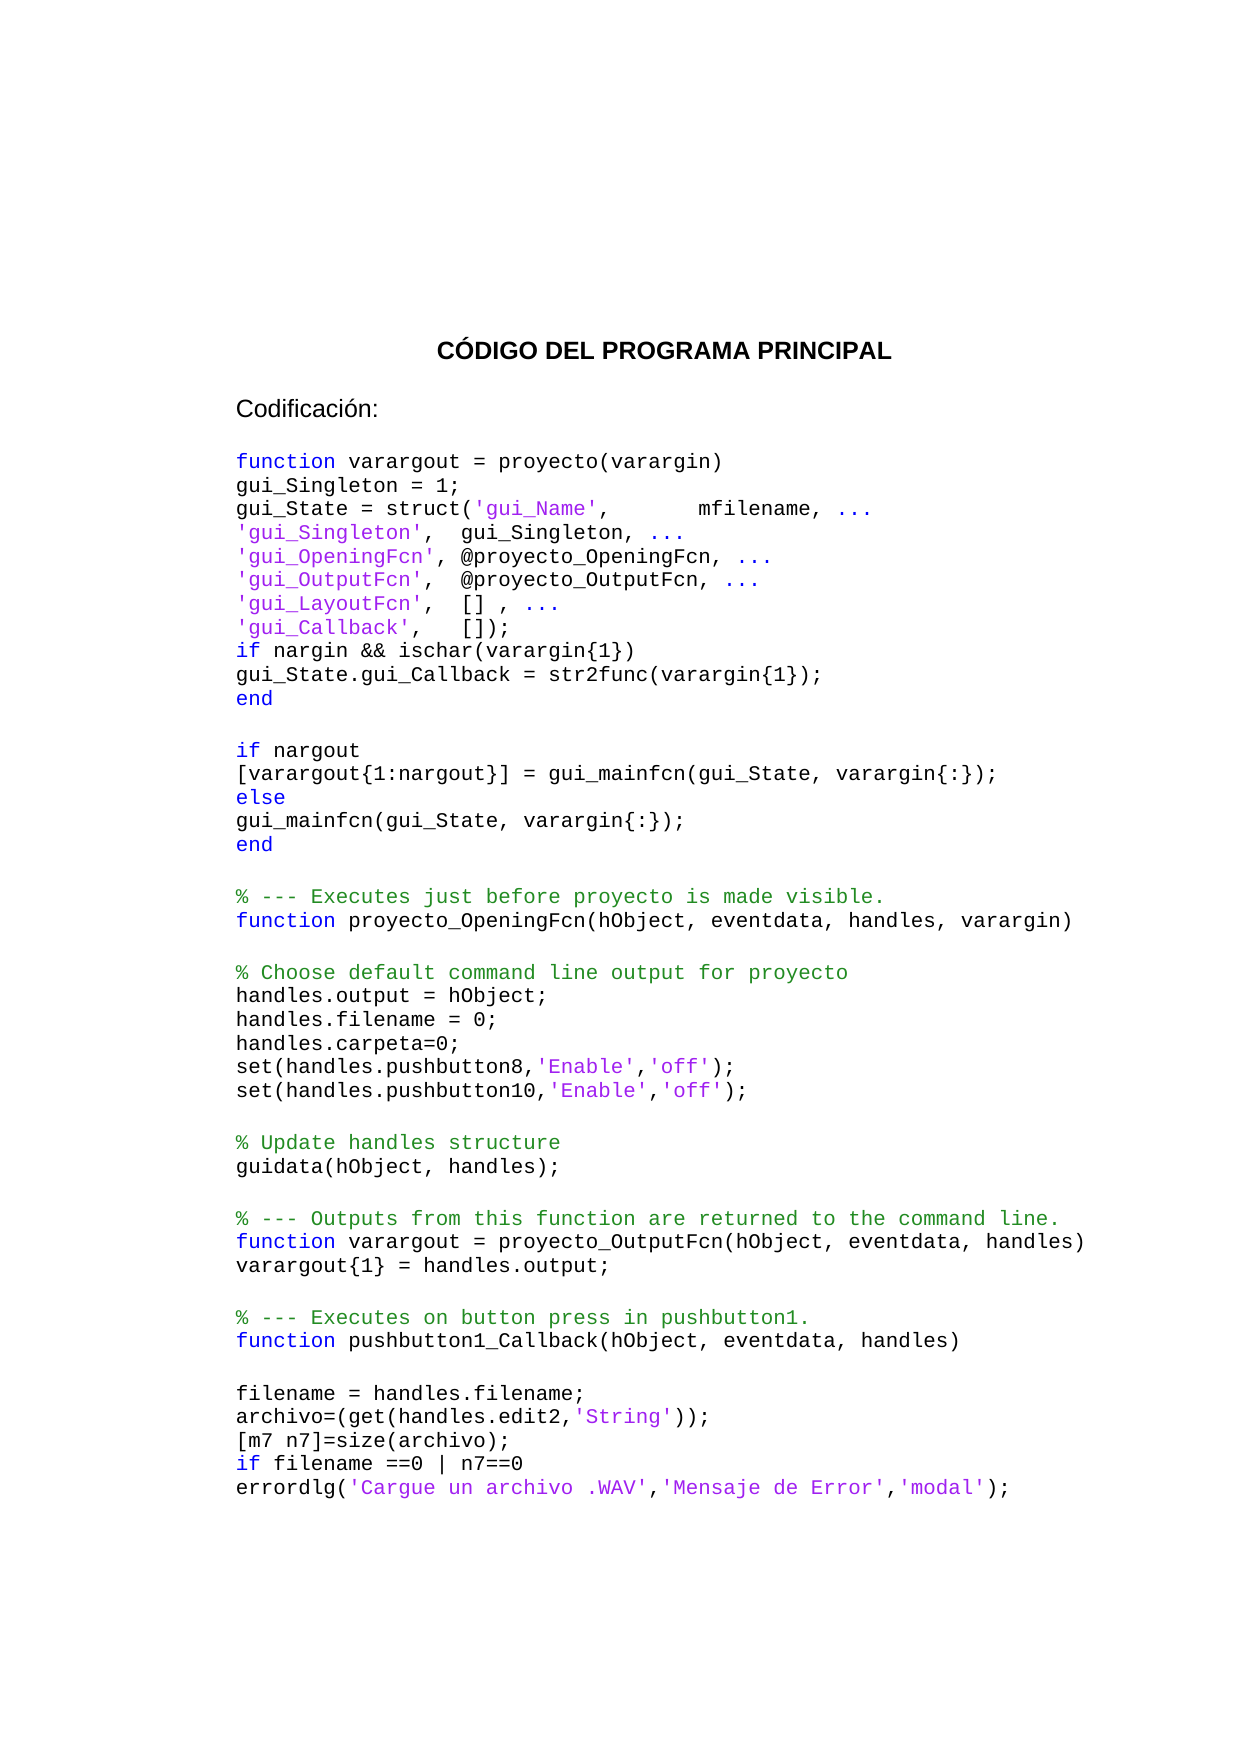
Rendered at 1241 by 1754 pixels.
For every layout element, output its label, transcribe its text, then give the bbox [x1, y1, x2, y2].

text % Update handles structure [236, 1132, 1093, 1156]
text set(handles.pushbutton8,'Enable','off'); [236, 1056, 1093, 1080]
text gui_State.gui_Callback = str2func(varargin{1}); [236, 664, 1093, 688]
text % --- Executes just before proyecto is made visible. [236, 886, 1093, 910]
text handles.output = hObject; [236, 985, 1093, 1009]
text else [236, 787, 1093, 811]
text end [236, 688, 1093, 711]
text 'gui_OpeningFcn', @proyecto_OpeningFcn, ... [236, 546, 1093, 569]
text end [236, 834, 1093, 858]
text [varargout{1:nargout}] = gui_mainfcn(gui_State, varargin{:}); [236, 763, 1093, 787]
text gui_mainfcn(gui_State, varargin{:}); [236, 811, 1093, 834]
text function varargout = proyecto_OutputFcn(hObject, eventdata, handles) [236, 1231, 1093, 1255]
text varargout{1} = handles.output; [236, 1255, 1093, 1278]
text archivo=(get(handles.edit2,'String')); [236, 1406, 1093, 1430]
text handles.carpeta=0; [236, 1033, 1093, 1056]
text gui_Singleton = 1; [236, 475, 1093, 498]
text function varargout = proyecto(varargin) [236, 451, 1093, 475]
text set(handles.pushbutton10,'Enable','off'); [236, 1080, 1093, 1104]
text 'gui_Singleton', gui_Singleton, ... [236, 522, 1093, 546]
text 'gui_Callback', []); [236, 617, 1093, 640]
text % --- Outputs from this function are returned to the command line. [236, 1208, 1093, 1231]
text filename = handles.filename; [236, 1382, 1093, 1406]
text if nargout [236, 739, 1093, 763]
text % --- Executes on button press in pushbutton1. [236, 1307, 1093, 1331]
text 'gui_OutputFcn', @proyecto_OutputFcn, ... [236, 569, 1093, 593]
text guidata(hObject, handles); [236, 1156, 1093, 1179]
text Código del programa principal [236, 336, 1093, 365]
text if filename ==0 | n7==0 [236, 1453, 1093, 1477]
text % Choose default command line output for proyecto [236, 962, 1093, 985]
text handles.filename = 0; [236, 1009, 1093, 1033]
text function pushbutton1_Callback(hObject, eventdata, handles) [236, 1331, 1093, 1354]
text Codificación: [236, 394, 1093, 422]
text 'gui_LayoutFcn', [] , ... [236, 593, 1093, 617]
text gui_State = struct('gui_Name', mfilename, ... [236, 498, 1093, 522]
text function proyecto_OpeningFcn(hObject, eventdata, handles, varargin) [236, 910, 1093, 933]
text errordlg('Cargue un archivo .WAV','Mensaje de Error','modal'); [236, 1477, 1093, 1501]
text if nargin && ischar(varargin{1}) [236, 640, 1093, 664]
text [m7 n7]=size(archivo); [236, 1430, 1093, 1453]
